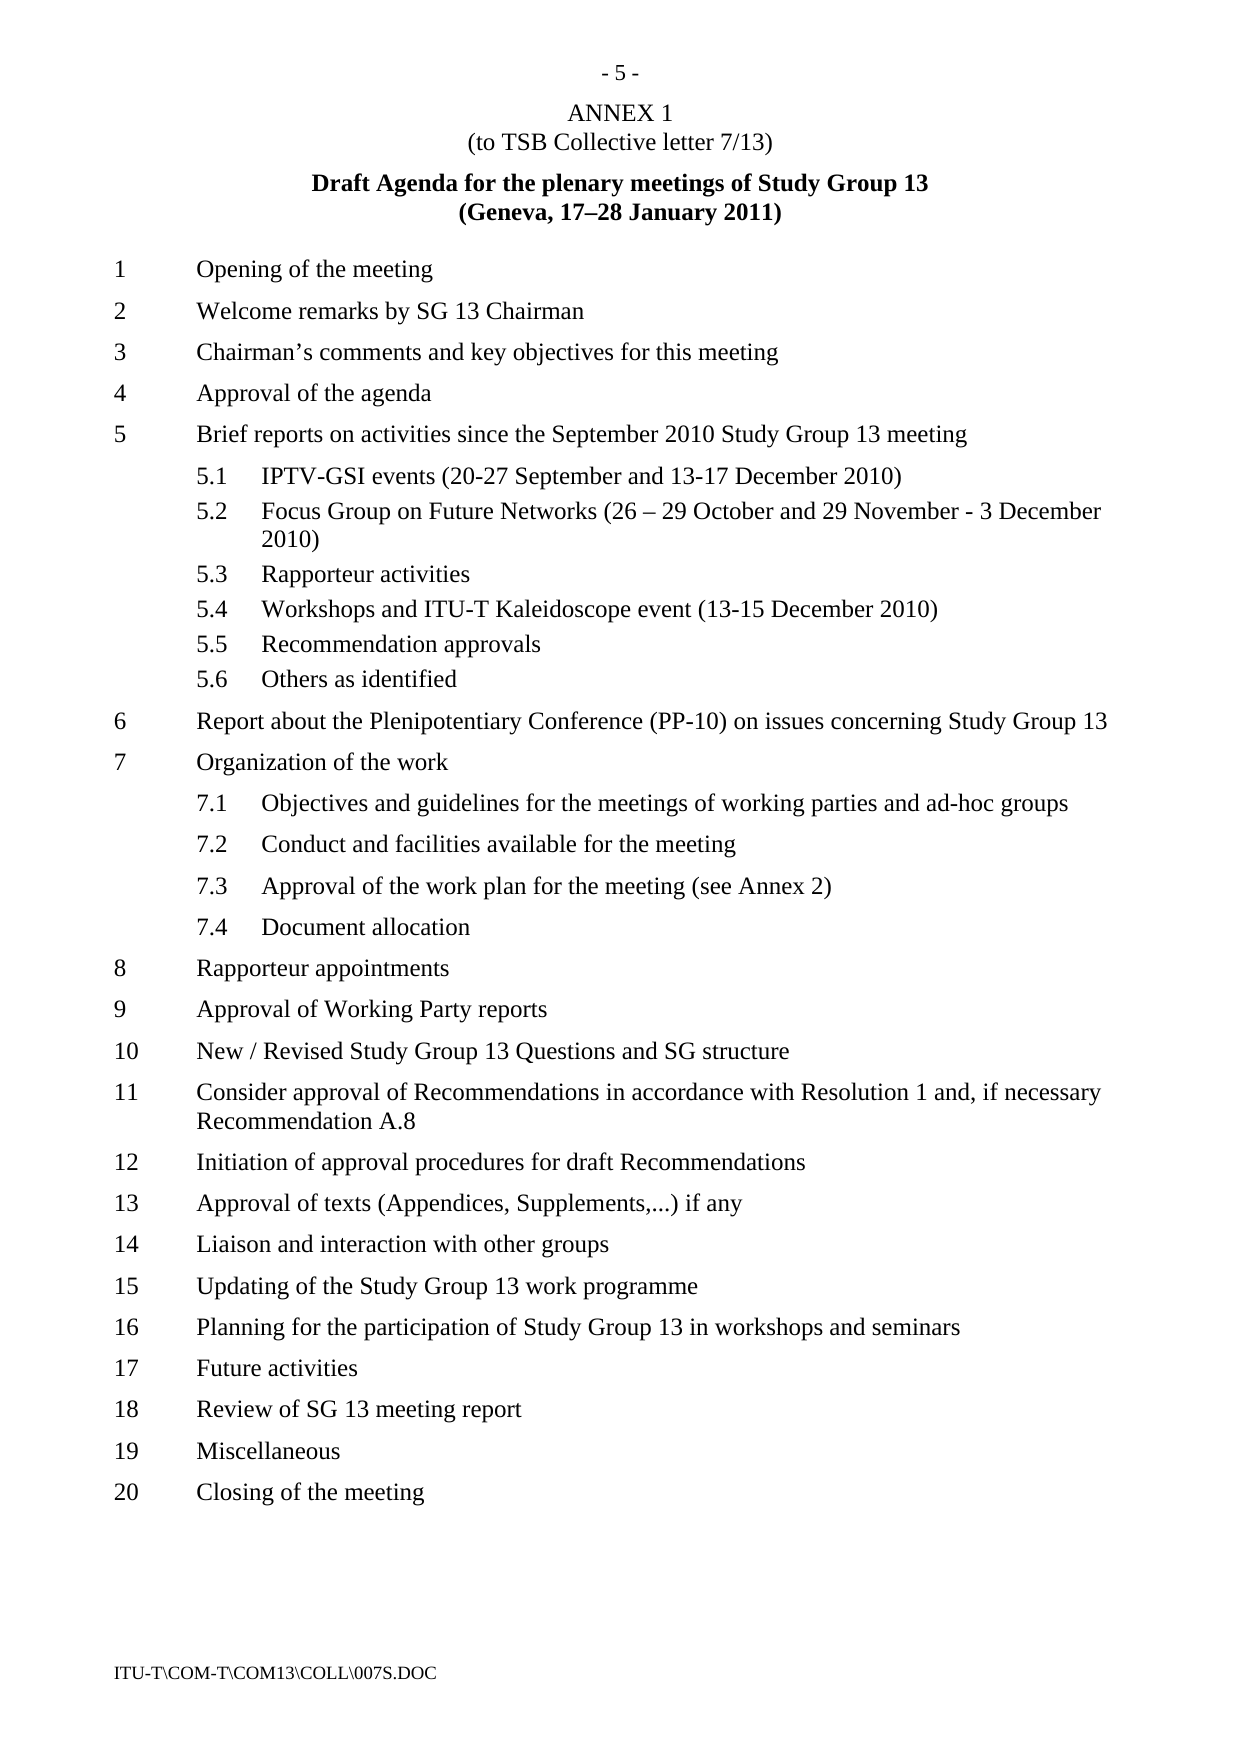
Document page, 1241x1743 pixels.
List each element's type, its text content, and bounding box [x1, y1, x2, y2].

text 5.3 Rapporteur activities [113, 559, 1127, 588]
text 5.4 Workshops and ITU-T Kaleidoscope event (13-15 December 2010) [113, 594, 1127, 623]
text 7.3 Approval of the work plan for the meeting (see Annex 2) [113, 871, 1127, 899]
text ANNEX 1 (to TSB Collective letter 7/13) [113, 98, 1127, 155]
text 18 Review of SG 13 meeting report [113, 1394, 1127, 1423]
text 13 Approval of texts (Appendices, Supplements,...) if any [113, 1188, 1127, 1217]
text 7.1 Objectives and guidelines for the meetings of working parties and ad-hoc groups [113, 788, 1127, 817]
text 5 Brief reports on activities since the September 2010 Study Group 13 meeting [113, 419, 1127, 448]
text 4 Approval of the agenda [113, 378, 1127, 407]
text 7.4 Document allocation [113, 912, 1127, 941]
text 1 Opening of the meeting [113, 254, 1127, 283]
text 16 Planning for the participation of Study Group 13 in workshops and seminars [113, 1312, 1127, 1341]
text 7.2 Conduct and facilities available for the meeting [113, 829, 1127, 858]
text 20 Closing of the meeting [113, 1477, 1117, 1506]
text 10 New / Revised Study Group 13 Questions and SG structure [113, 1036, 1127, 1064]
text 3 Chairman’s comments and key objectives for this meeting [113, 337, 1127, 366]
text 5.2 Focus Group on Future Networks (26 – 29 October and 29 November - 3 December 2010) [113, 496, 1127, 553]
text 17 Future activities [113, 1353, 1127, 1382]
text 7 Organization of the work [113, 747, 1127, 776]
text 5.6 Others as identified [113, 664, 1127, 693]
text 5.1 IPTV-GSI events (20-27 September and 13-17 December 2010) [113, 461, 1127, 489]
text 11 Consider approval of Recommendations in accordance with Resolution 1 and, if necessary Recommendation A.8 [113, 1077, 1127, 1134]
text 15 Updating of the Study Group 13 work programme [113, 1271, 1127, 1299]
text 19 Miscellaneous [113, 1436, 1127, 1464]
text 9 Approval of Working Party reports [113, 994, 1127, 1023]
text 5.5 Recommendation approvals [113, 629, 1127, 658]
text 14 Liaison and interaction with other groups [113, 1229, 1127, 1258]
text 2 Welcome remarks by SG 13 Chairman [113, 296, 1127, 324]
title Draft Agenda for the plenary meetings of Study Group 13 (Geneva, 17–28 January 2011) [113, 168, 1127, 225]
text 6 Report about the Plenipotentiary Conference (PP-10) on issues concerning Study Group 13 [113, 706, 1127, 734]
text 12 Initiation of approval procedures for draft Recommendations [113, 1147, 1127, 1176]
text 8 Rapporteur appointments [113, 953, 1127, 982]
